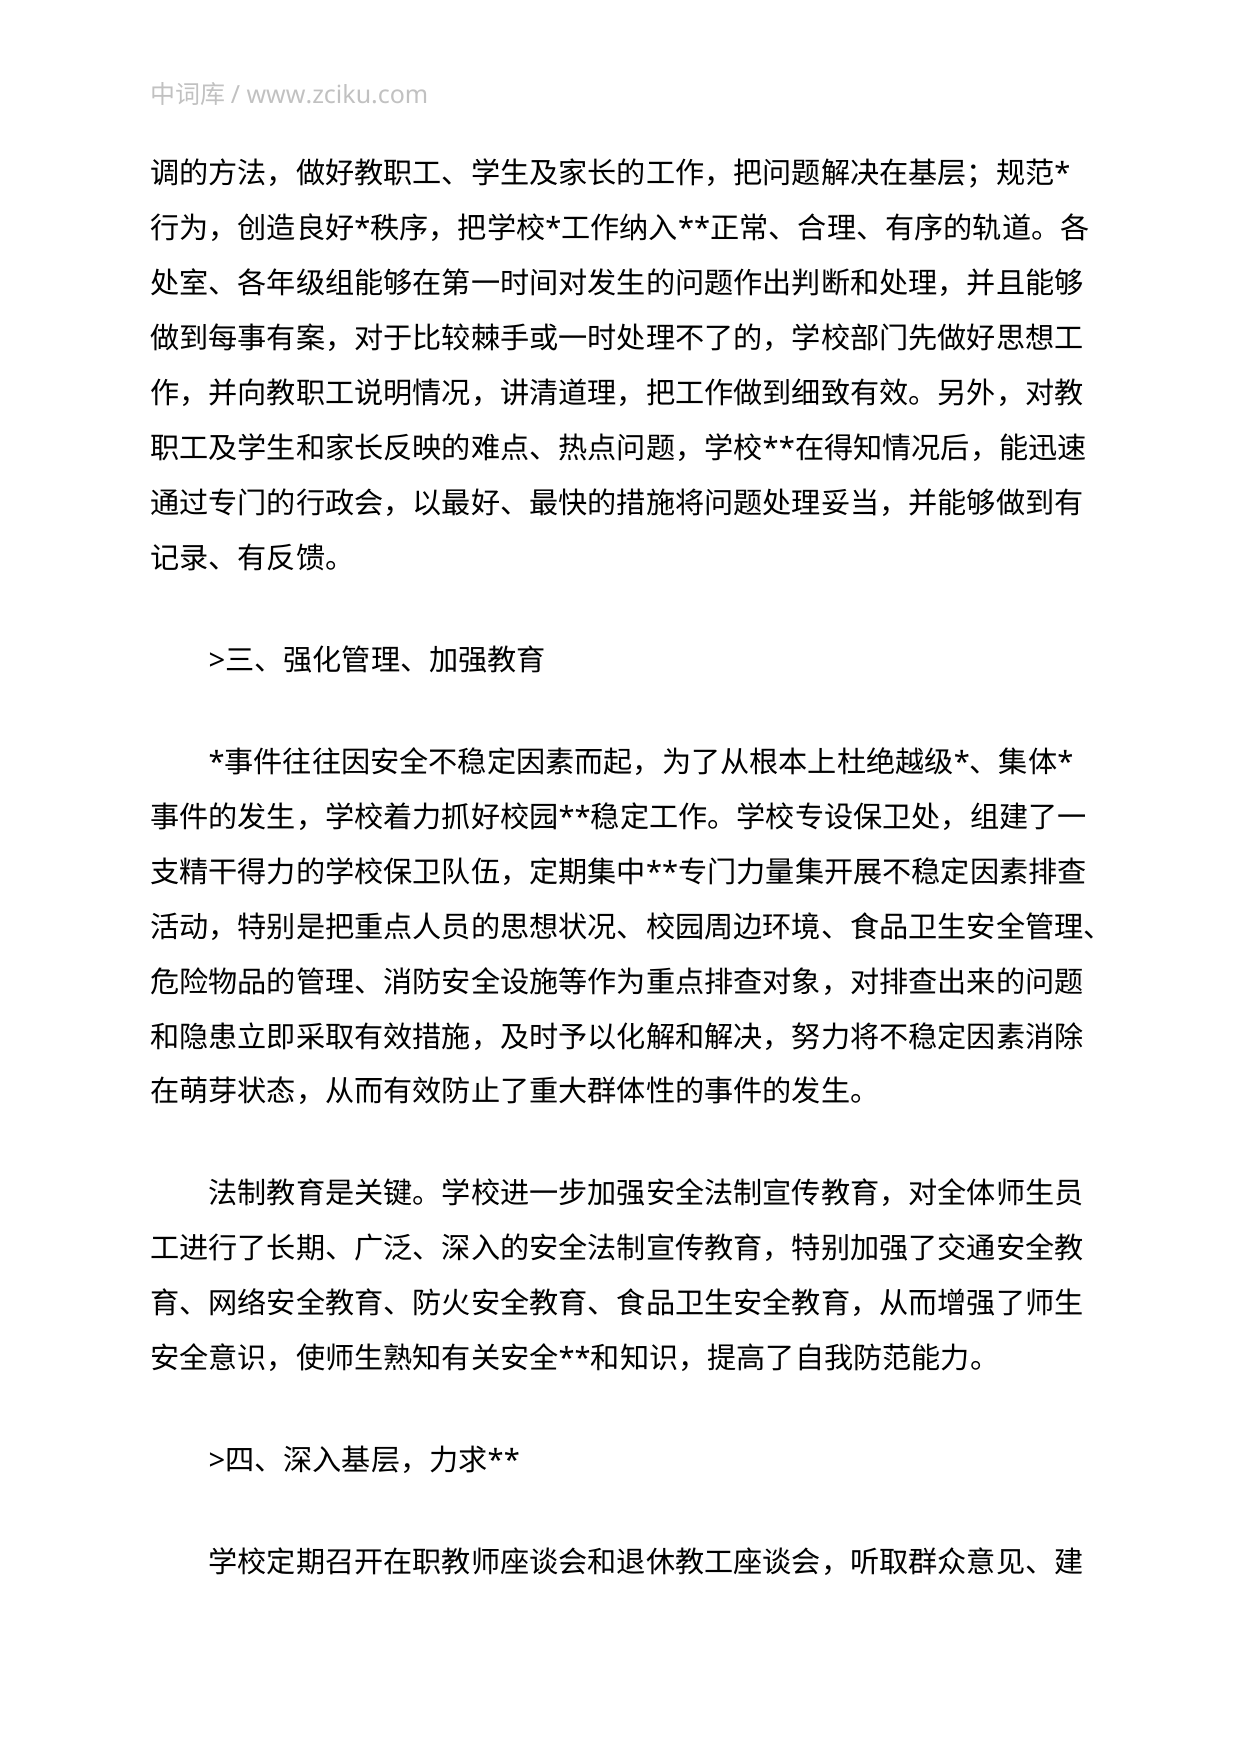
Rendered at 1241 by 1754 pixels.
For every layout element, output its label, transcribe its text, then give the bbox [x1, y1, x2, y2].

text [150, 1538, 1090, 1581]
text 法制教育是关键。学校进一步加强安全法制宣传教育，对全体师生员工进行了长期、广泛、深入的安全法制宣传教育，特别加强了交通安全教育、网络安全教育、防火安全教育、食品卫生安全教育，从而增强了师生安全意识，使师生熟知有关安全**和知识，提高了自我防范能力。 [150, 1170, 1090, 1377]
text *事件往往因安全不稳定因素而起，为了从根本上杜绝越级*、集体*事件的发生，学校着力抓好校园**稳定工作。学校专设保卫处，组建了一支精干得力的学校保卫队伍，定期集中**专门力量集开展不稳定因素排查活动，特别是把重点人员的思想状况、校园周边环境、食品卫生安全管理、危险物品的管理、消防安全设施等作为重点排查对象，对排查出来的问题和隐患立即采取有效措施，及时予以化解和解决，努力将不稳定因素消除在萌芽状态，从而有效防止了重大群体性的事件的发生。 [150, 738, 1090, 1110]
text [150, 150, 1090, 577]
text >四、深入基层，力求** [150, 1436, 1090, 1479]
text >三、强化管理、加强教育 [150, 636, 1090, 679]
